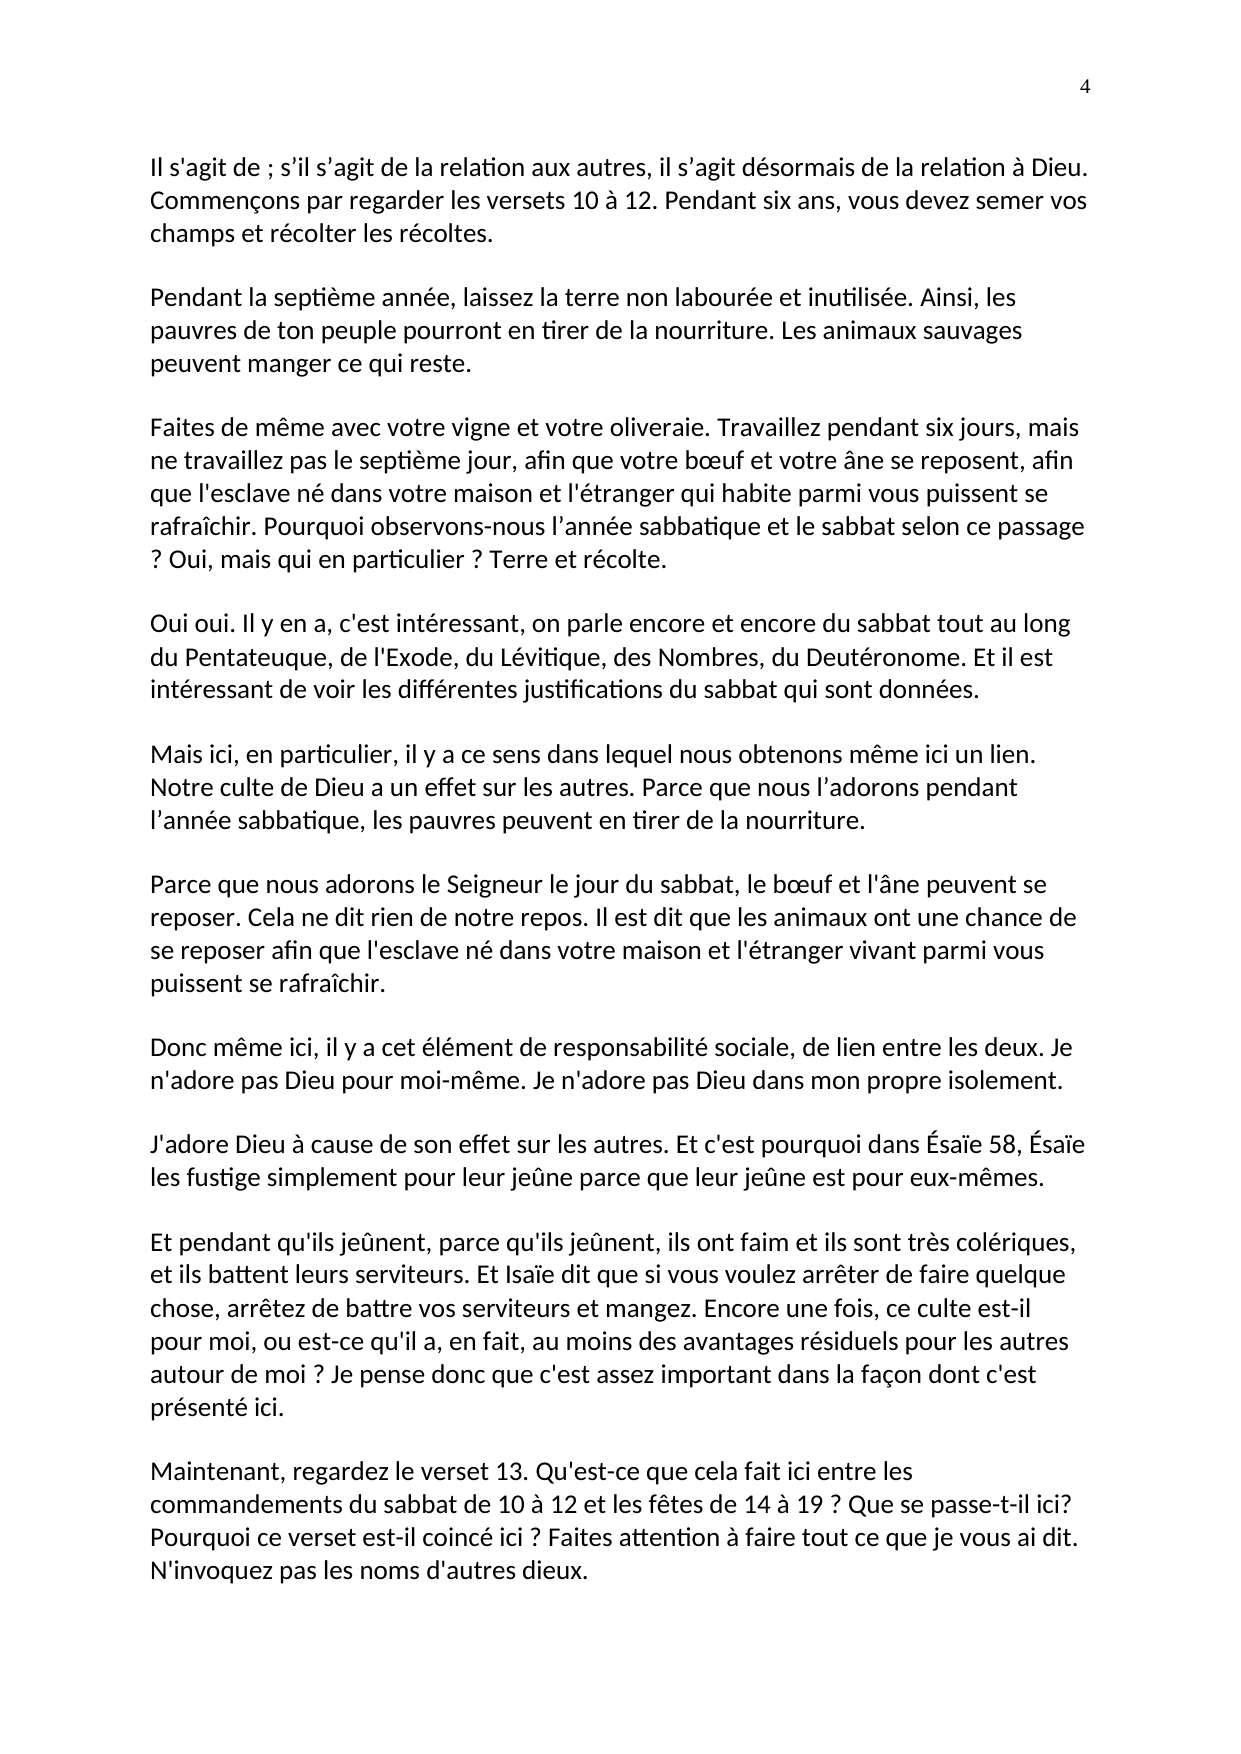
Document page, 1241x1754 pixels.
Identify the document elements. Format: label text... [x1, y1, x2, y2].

text Donc même ici, il y a cet élément de responsabilité sociale, de lien entre les deux. Je n'adore pas Dieu pour moi-même. Je n'adore pas Dieu dans mon propre isolement. [150, 1030, 1090, 1096]
text Maintenant, regardez le verset 13. Qu'est-ce que cela fait ici entre les commandements du sabbat de 10 à 12 et les fêtes de 14 à 19 ? Que se passe-t-il ici? Pourquoi ce verset est-il coincé ici ? Faites attention à faire tout ce que je vous ai dit. N'invoquez pas les noms d'autres dieux. [150, 1454, 1090, 1586]
text J'adore Dieu à cause de son effet sur les autres. Et c'est pourquoi dans Ésaïe 58, Ésaïe les fustige simplement pour leur jeûne parce que leur jeûne est pour eux-mêmes. [150, 1127, 1090, 1193]
text Mais ici, en particulier, il y a ce sens dans lequel nous obtenons même ici un lien. Notre culte de Dieu a un effet sur les autres. Parce que nous l’adorons pendant l’année sabbatique, les pauvres peuvent en tirer de la nourriture. [150, 737, 1090, 836]
text Oui oui. Il y en a, c'est intéressant, on parle encore et encore du sabbat tout au long du Pentateuque, de l'Exode, du Lévitique, des Nombres, du Deutéronome. Et il est intéressant de voir les différentes justifications du sabbat qui sont données. [150, 607, 1090, 706]
text Faites de même avec votre vigne et votre oliveraie. Travaillez pendant six jours, mais ne travaillez pas le septième jour, afin que votre bœuf et votre âne se reposent, afin que l'esclave né dans votre maison et l'étranger qui habite parmi vous puissent se rafraîchir. Pourquoi observons-nous l’année sabbatique et le sabbat selon ce passage ? Oui, mais qui en particulier ? Terre et récolte. [150, 410, 1090, 576]
text Parce que nous adorons le Seigneur le jour du sabbat, le bœuf et l'âne peuvent se reposer. Cela ne dit rien de notre repos. Il est dit que les animaux ont une chance de se reposer afin que l'esclave né dans votre maison et l'étranger vivant parmi vous puissent se rafraîchir. [150, 867, 1090, 999]
text Il s'agit de ; s’il s’agit de la relation aux autres, il s’agit désormais de la relation à Dieu. Commençons par regarder les versets 10 à 12. Pendant six ans, vous devez semer vos champs et récolter les récoltes. [150, 150, 1090, 249]
text Pendant la septième année, laissez la terre non labourée et inutilisée. Ainsi, les pauvres de ton peuple pourront en tirer de la nourriture. Les animaux sauvages peuvent manger ce qui reste. [150, 280, 1090, 379]
text Et pendant qu'ils jeûnent, parce qu'ils jeûnent, ils ont faim et ils sont très colériques, et ils battent leurs serviteurs. Et Isaïe dit que si vous voulez arrêter de faire quelque chose, arrêtez de battre vos serviteurs et mangez. Encore une fois, ce culte est-il pour moi, ou est-ce qu'il a, en fait, au moins des avantages résiduels pour les autres autour de moi ? Je pense donc que c'est assez important dans la façon dont c'est présenté ici. [150, 1225, 1090, 1423]
